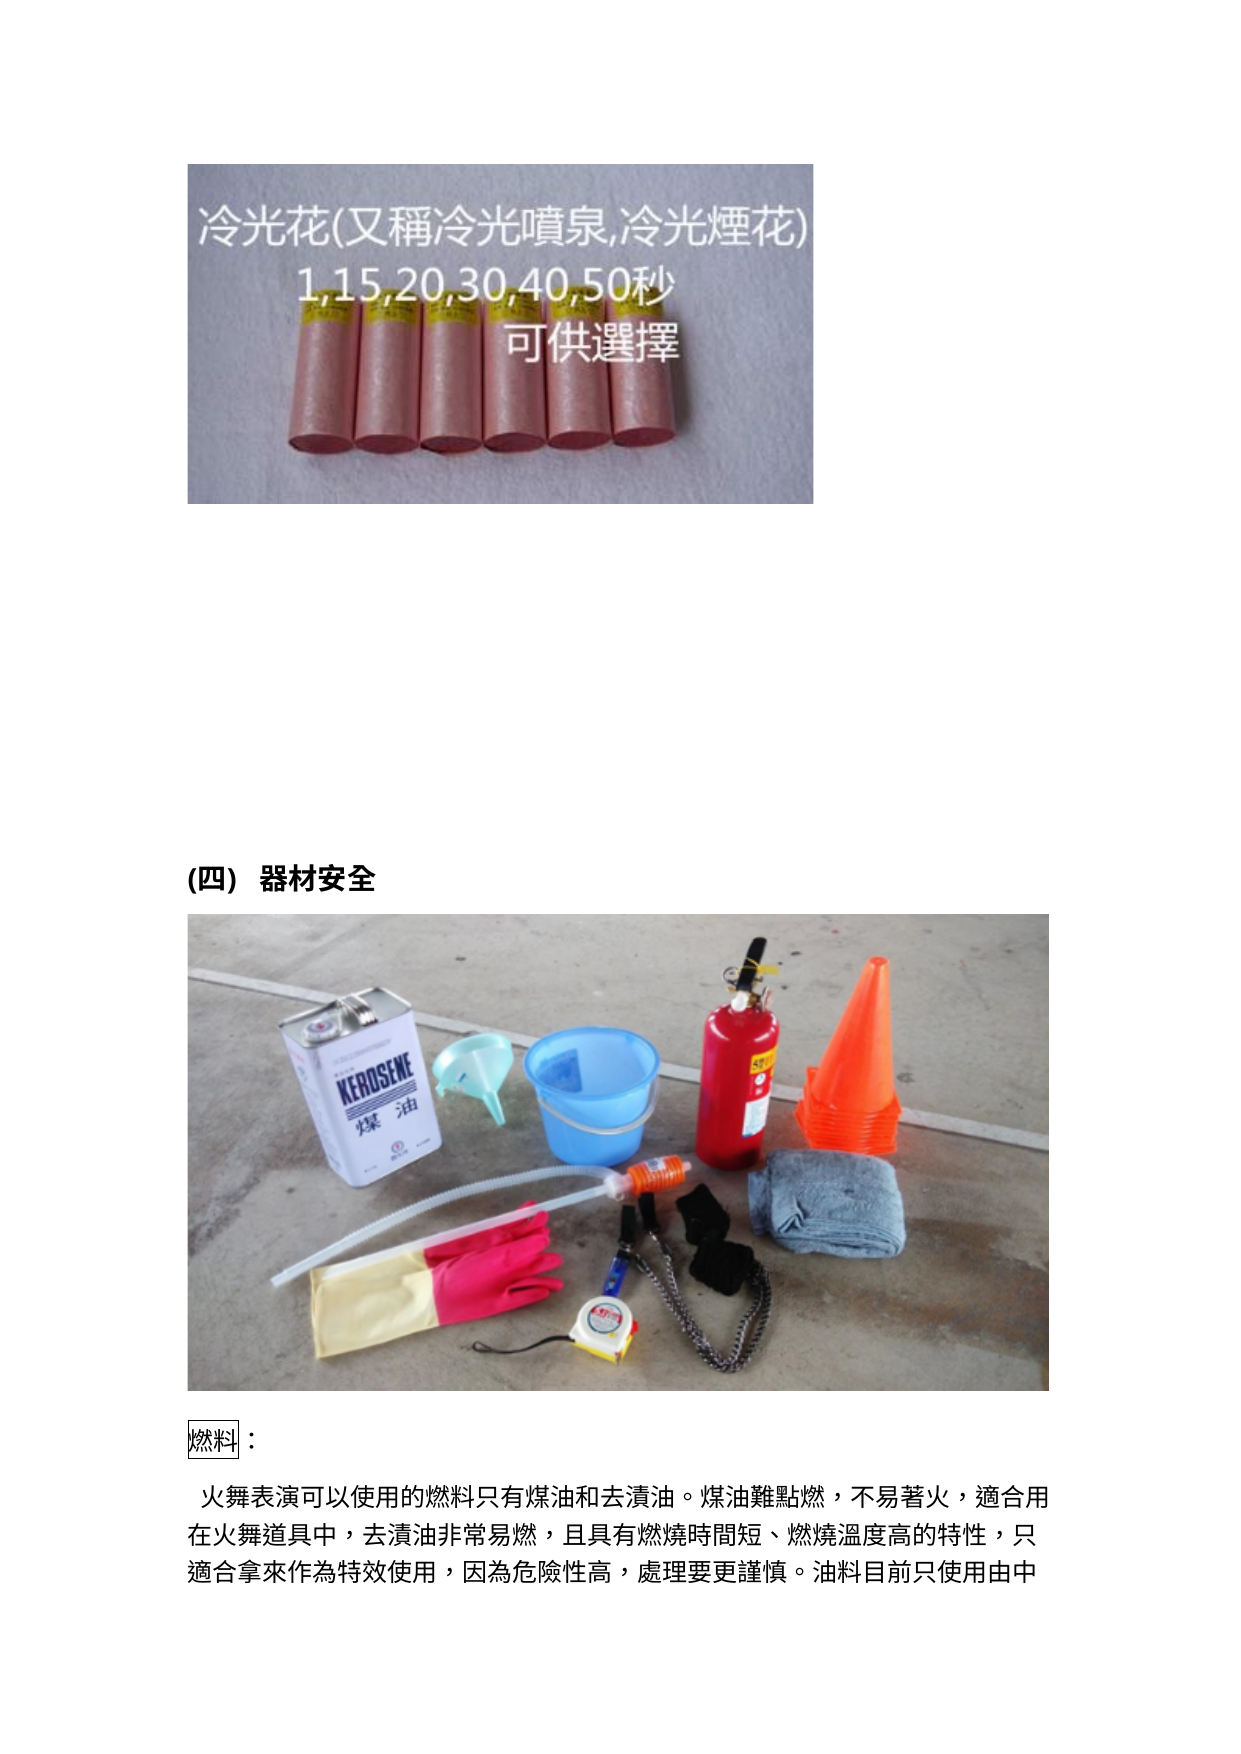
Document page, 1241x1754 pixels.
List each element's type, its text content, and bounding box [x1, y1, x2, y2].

picture [187, 164, 814, 504]
text (四) 器材安全 [187, 839, 1053, 914]
text 燃料： [187, 1402, 1053, 1477]
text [187, 1477, 1053, 1589]
picture [187, 914, 1049, 1391]
